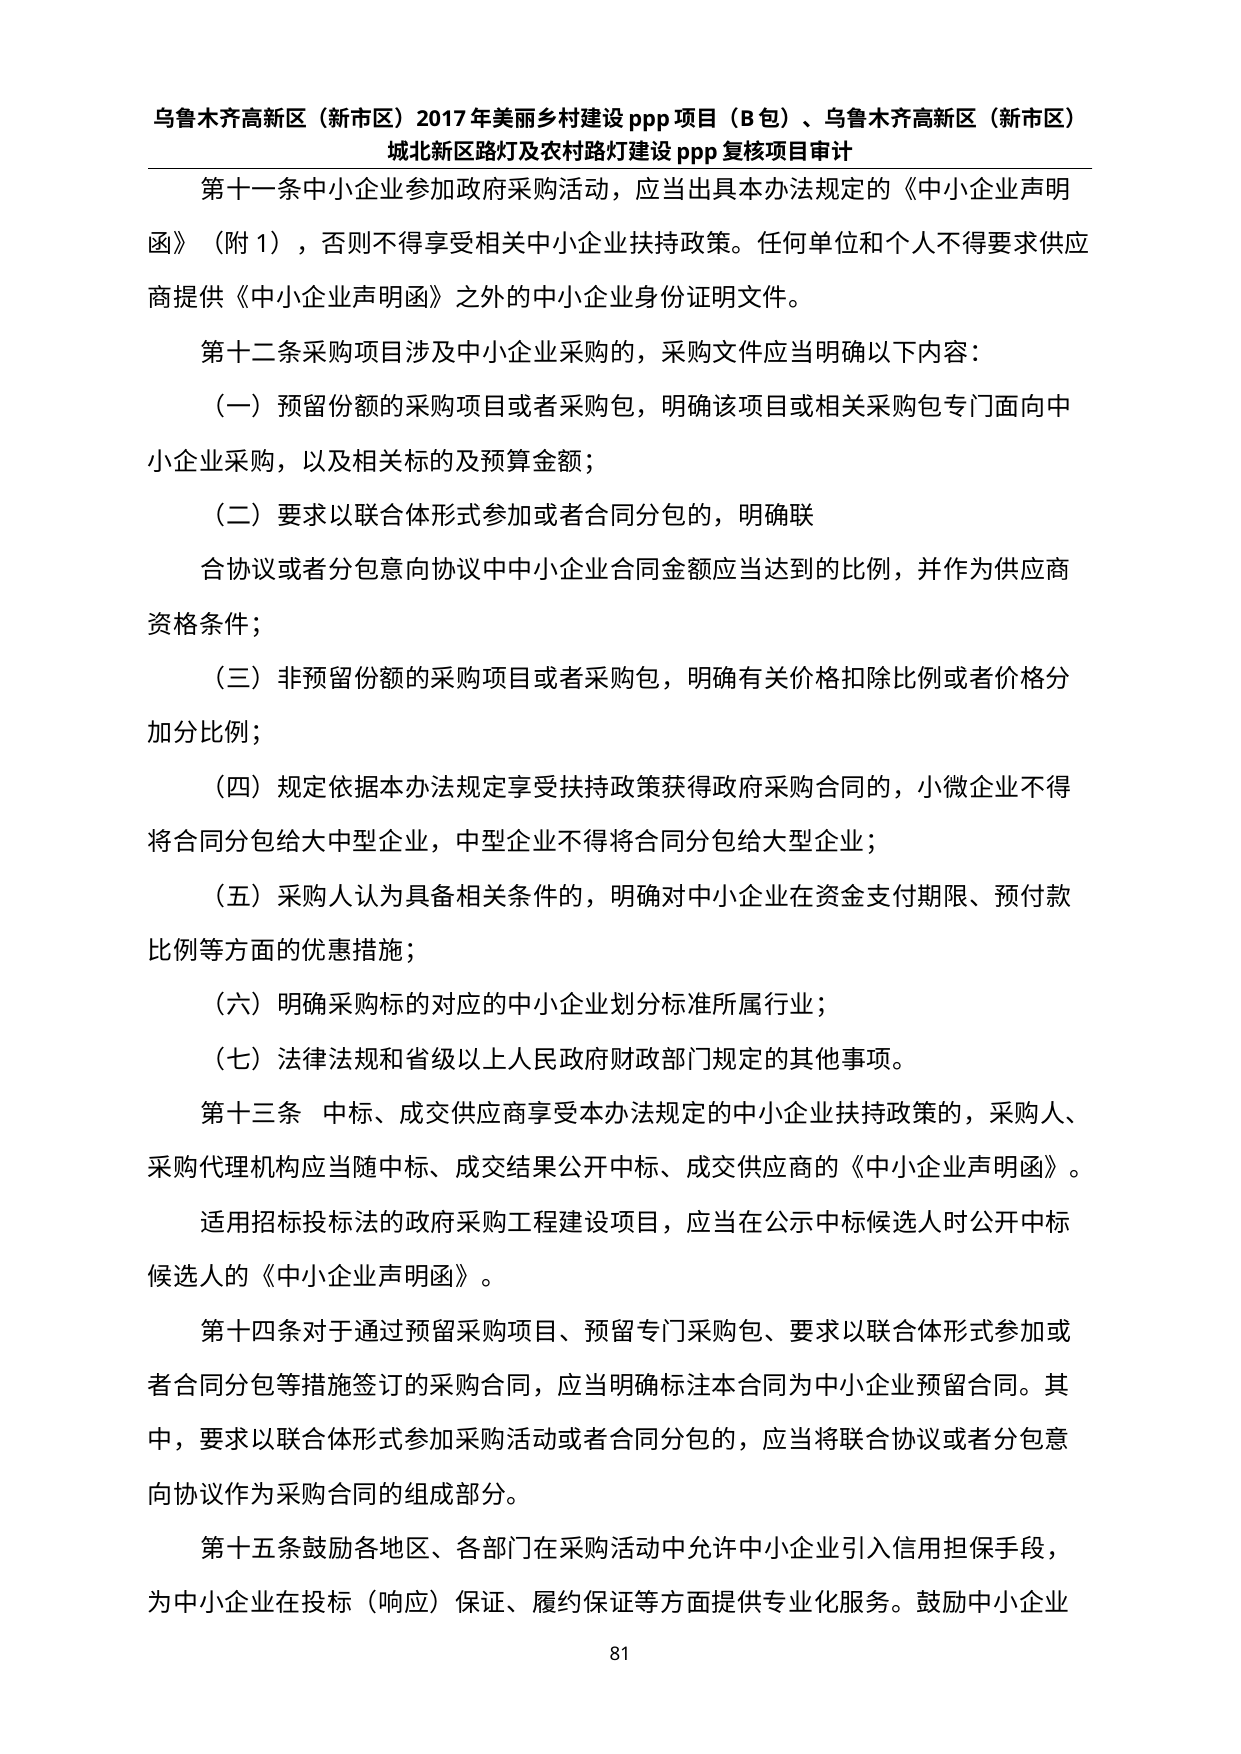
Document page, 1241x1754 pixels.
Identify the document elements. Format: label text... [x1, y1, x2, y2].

text 第十四条对于通过预留采购项目、预留专门采购包、要求以联合体形式参加或者合同分包等措施签订的采购合同，应当明确标注本合同为中小企业预留合同。其中，要求以联合体形式参加采购活动或者合同分包的，应当将联合协议或者分包意向协议作为采购合同的组成部分。 [148, 1311, 1092, 1510]
text （一）预留份额的采购项目或者采购包，明确该项目或相关采购包专门面向中小企业采购，以及相关标的及预算金额； [148, 387, 1092, 477]
text （二）要求以联合体形式参加或者合同分包的，明确联 [148, 495, 1092, 532]
text （三）非预留份额的采购项目或者采购包，明确有关价格扣除比例或者价格分加分比例； [148, 658, 1092, 749]
text 第十三条 中标、成交供应商享受本办法规定的中小企业扶持政策的，采购人、采购代理机构应当随中标、成交结果公开中标、成交供应商的《中小企业声明函》。 [148, 1093, 1092, 1184]
text 第十二条采购项目涉及中小企业采购的，采购文件应当明确以下内容： [148, 332, 1092, 368]
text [148, 1528, 1092, 1619]
text 适用招标投标法的政府采购工程建设项目，应当在公示中标候选人时公开中标候选人的《中小企业声明函》。 [148, 1202, 1092, 1293]
text （四）规定依据本办法规定享受扶持政策获得政府采购合同的，小微企业不得将合同分包给大中型企业，中型企业不得将合同分包给大型企业； [148, 767, 1092, 858]
text （五）采购人认为具备相关条件的，明确对中小企业在资金支付期限、预付款比例等方面的优惠措施； [148, 876, 1092, 967]
text （七）法律法规和省级以上人民政府财政部门规定的其他事项。 [148, 1039, 1092, 1075]
text 合协议或者分包意向协议中中小企业合同金额应当达到的比例，并作为供应商资格条件； [148, 550, 1092, 640]
text 第十一条中小企业参加政府采购活动，应当出具本办法规定的《中小企业声明函》（附1），否则不得享受相关中小企业扶持政策。任何单位和个人不得要求供应商提供《中小企业声明函》之外的中小企业身份证明文件。 [148, 169, 1092, 314]
text （六）明确采购标的对应的中小企业划分标准所属行业； [148, 985, 1092, 1021]
